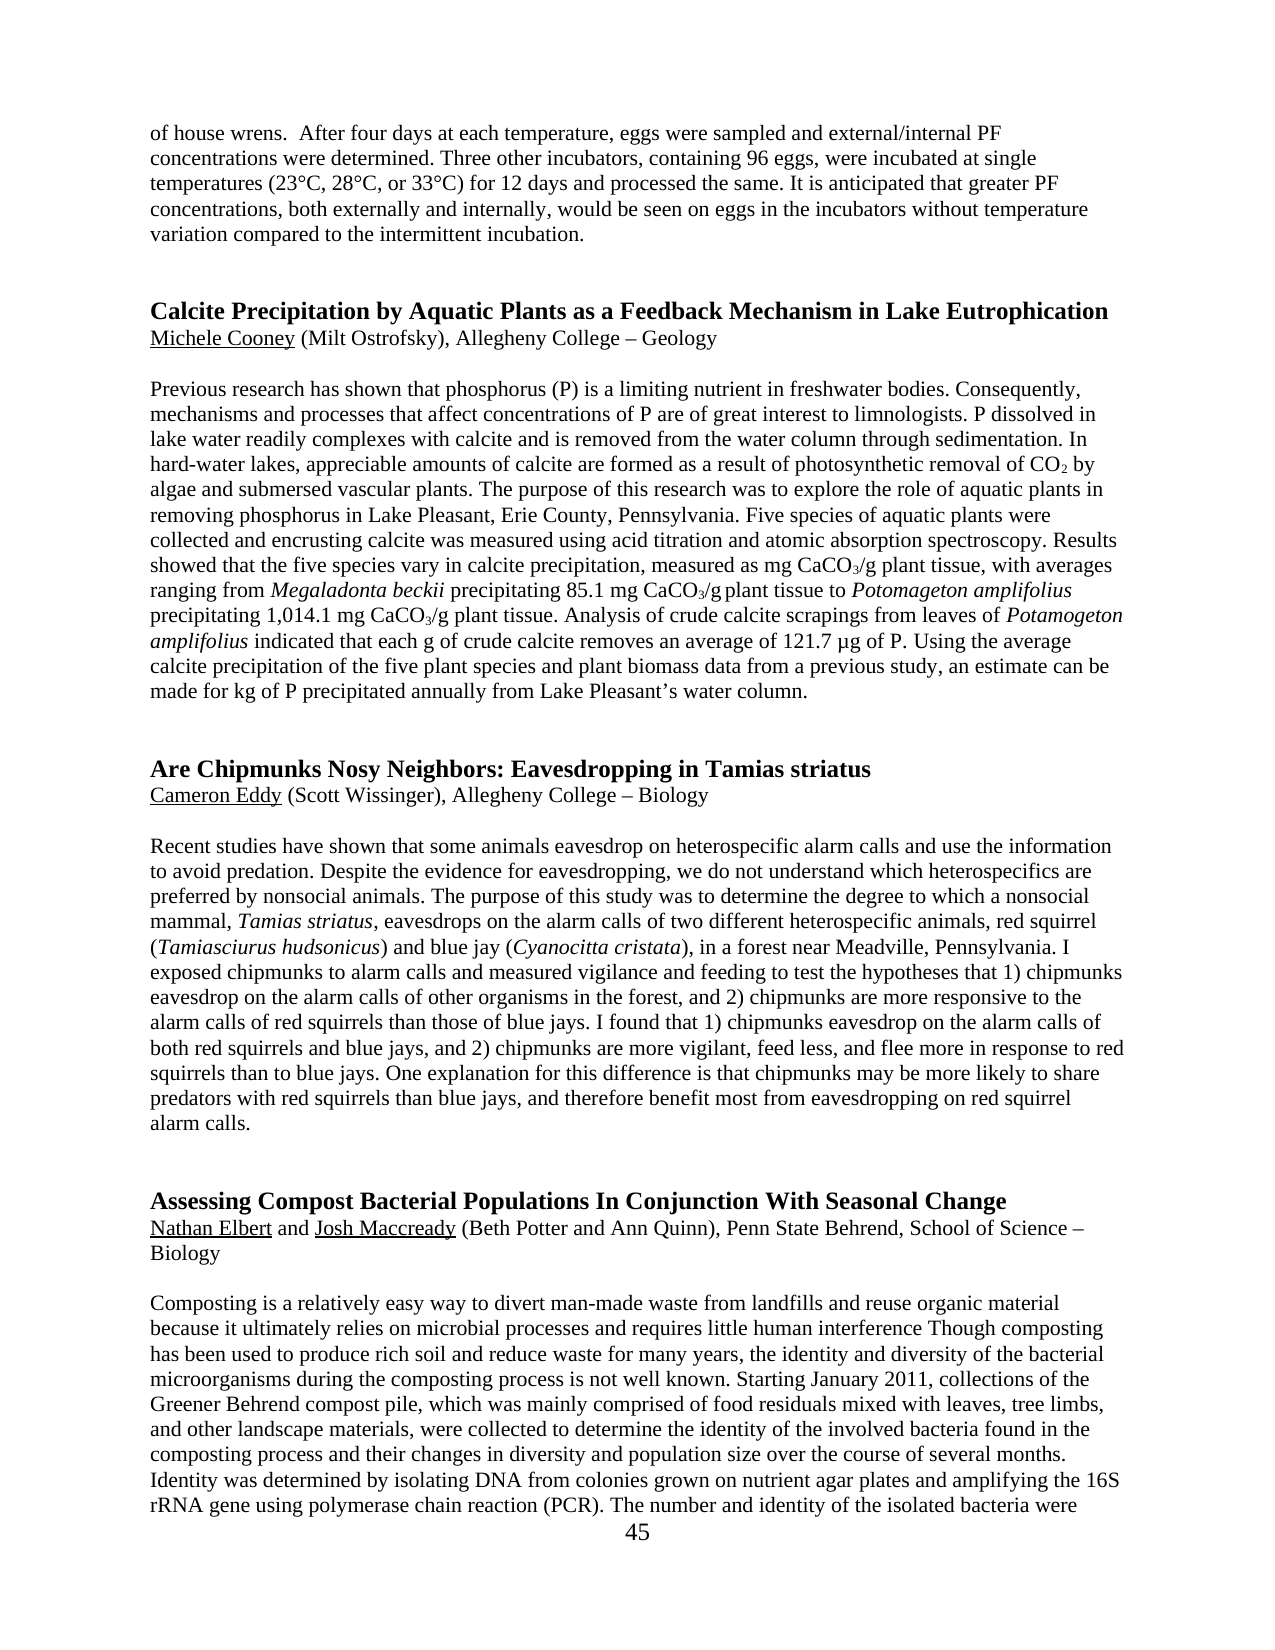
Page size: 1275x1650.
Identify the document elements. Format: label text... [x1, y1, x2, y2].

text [150, 1290, 1125, 1517]
text Michele Cooney (Milt Ostrofsky), Allegheny College – Geology [150, 325, 1125, 350]
subtitle Assessing Compost Bacterial Populations In Conjunction With Seasonal Change [150, 1186, 1125, 1214]
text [150, 120, 1125, 246]
text Cameron Eddy (Scott Wissinger), Allegheny College – Biology [150, 782, 1125, 808]
text Previous research has shown that phosphorus (P) is a limiting nutrient in freshwater bodies. Consequently, mechanisms and processes that affect concentrations of P are of great interest to limnologists. P dissolved in lake water readily complexes with calcite and is removed from the water column through sedimentation. In hard-water lakes, appreciable amounts of calcite are formed as a result of photosynthetic removal of CO2 by algae and submersed vascular plants. The purpose of this research was to explore the role of aquatic plants in removing phosphorus in Lake Pleasant, Erie County, Pennsylvania. Five species of aquatic plants were collected and encrusting calcite was measured using acid titration and atomic absorption spectroscopy. Results showed that the five species vary in calcite precipitation, measured as mg CaCO3/g plant tissue, with averages ranging from Megaladonta beckii precipitating 85.1 mg CaCO3/g plant tissue to Potomageton amplifolius precipitating 1,014.1 mg CaCO3/g plant tissue. Analysis of crude calcite scrapings from leaves of Potamogeton amplifolius indicated that each g of crude calcite removes an average of 121.7 µg of P. Using the average calcite precipitation of the five plant species and plant biomass data from a previous study, an estimate can be made for kg of P precipitated annually from Lake Pleasant’s water column. [150, 376, 1125, 703]
text Nathan Elbert and Josh Maccready (Beth Potter and Ann Quinn), Penn State Behrend, School of Science – Biology [150, 1214, 1125, 1265]
text Recent studies have shown that some animals eavesdrop on heterospecific alarm calls and use the information to avoid predation. Despite the evidence for eavesdropping, we do not understand which heterospecifics are preferred by nonsocial animals. The purpose of this study was to determine the degree to which a nonsocial mammal, Tamias striatus, eavesdrops on the alarm calls of two different heterospecific animals, red squirrel (Tamiasciurus hudsonicus) and blue jay (Cyanocitta cristata), in a forest near Meadville, Pennsylvania. I exposed chipmunks to alarm calls and measured vigilance and feeding to test the hypotheses that 1) chipmunks eavesdrop on the alarm calls of other organisms in the forest, and 2) chipmunks are more responsive to the alarm calls of red squirrels than those of blue jays. I found that 1) chipmunks eavesdrop on the alarm calls of both red squirrels and blue jays, and 2) chipmunks are more vigilant, feed less, and flee more in response to red squirrels than to blue jays. One explanation for this difference is that chipmunks may be more likely to share predators with red squirrels than blue jays, and therefore benefit most from eavesdropping on red squirrel alarm calls. [150, 833, 1125, 1135]
subtitle Calcite Precipitation by Aquatic Plants as a Feedback Mechanism in Lake Eutrophication [150, 296, 1125, 325]
subtitle Are Chipmunks Nosy Neighbors: Eavesdropping in Tamias striatus [150, 754, 1125, 782]
